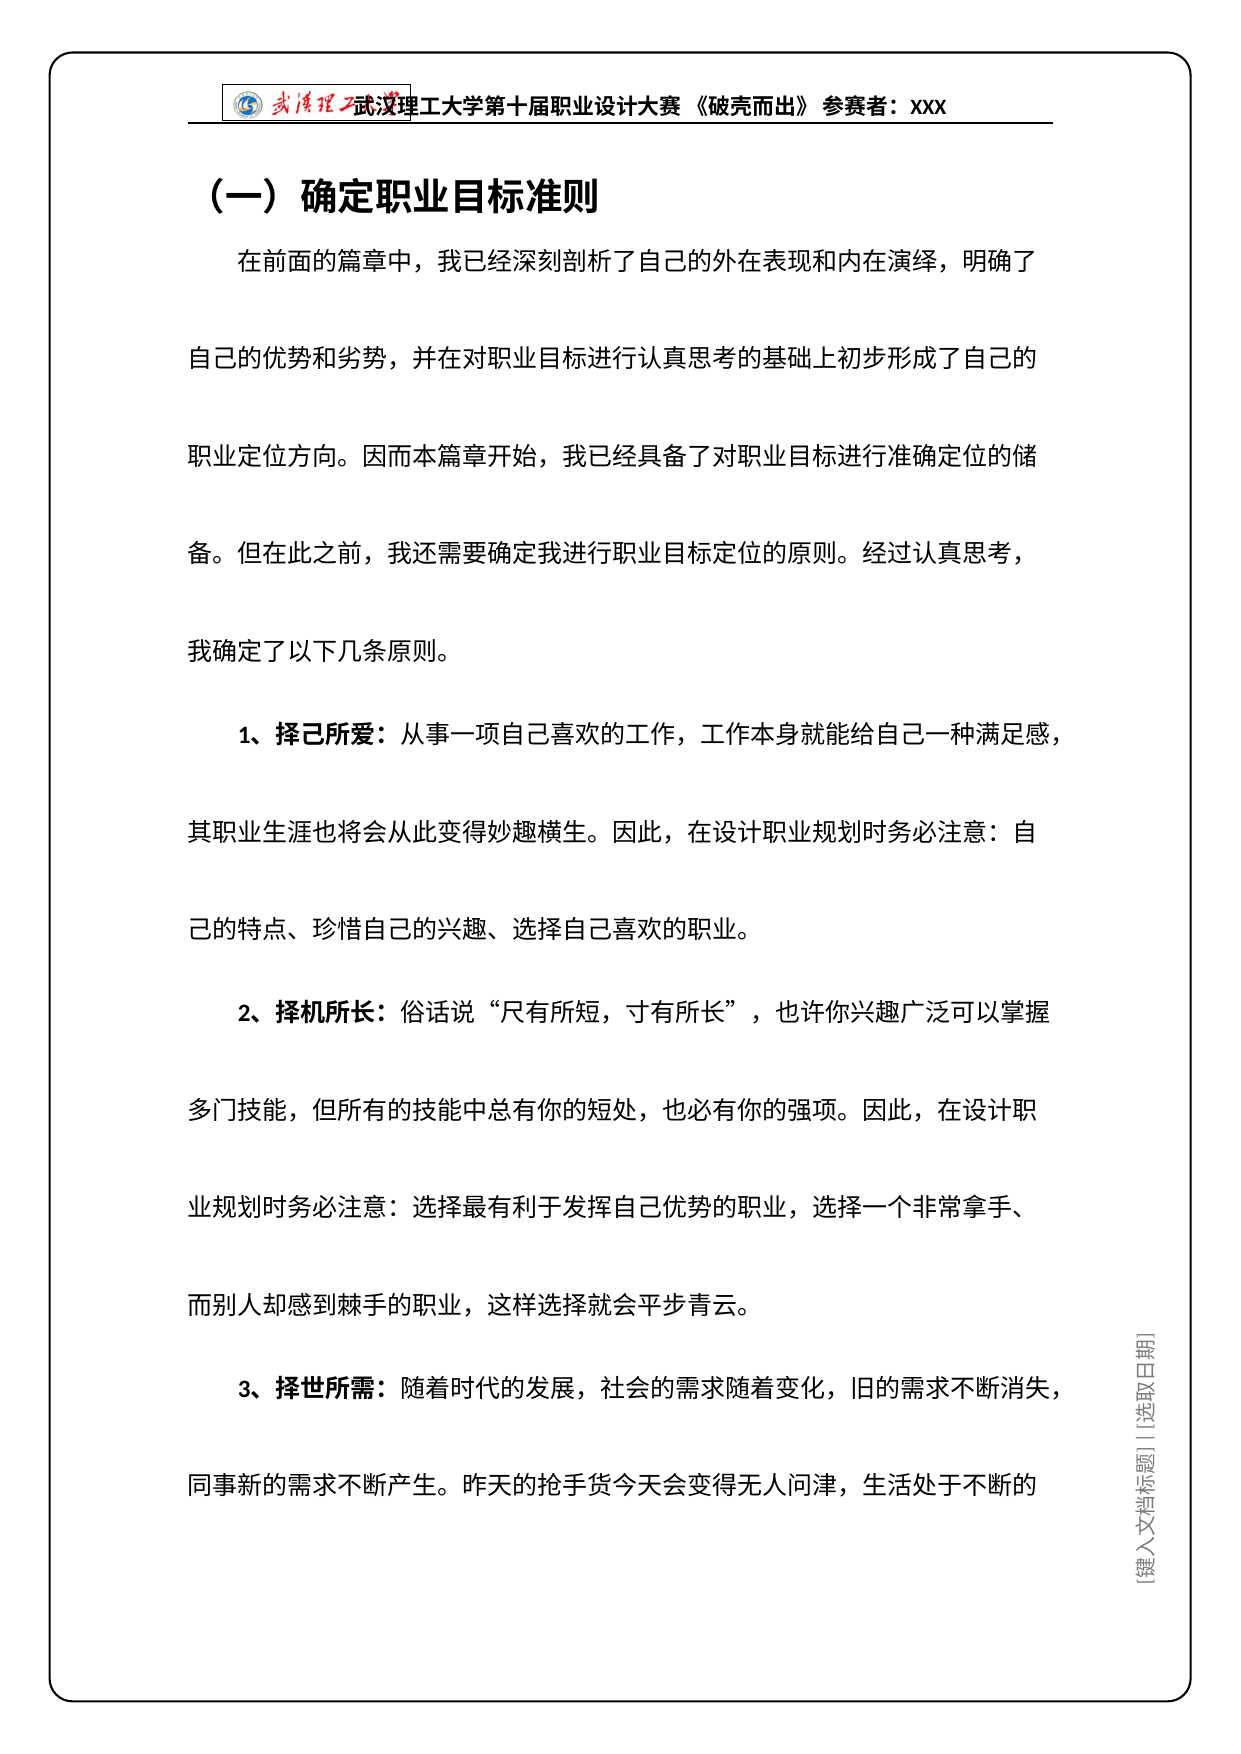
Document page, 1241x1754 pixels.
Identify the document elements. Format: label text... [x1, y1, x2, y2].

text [187, 1354, 1053, 1516]
text 2、择机所长：俗话说“尺有所短，寸有所长”，也许你兴趣广泛可以掌握多门技能，但所有的技能中总有你的短处，也必有你的强项。因此，在设计职业规划时务必注意：选择最有利于发挥自己优势的职业，选择一个非常拿手、而别人却感到棘手的职业，这样选择就会平步青云。 [187, 978, 1053, 1336]
picture [223, 85, 410, 120]
text 在前面的篇章中，我已经深刻剖析了自己的外在表现和内在演绎，明确了自己的优势和劣势，并在对职业目标进行认真思考的基础上初步形成了自己的职业定位方向。因而本篇章开始，我已经具备了对职业目标进行准确定位的储备。但在此之前，我还需要确定我进行职业目标定位的原则。经过认真思考，我确定了以下几条原则。 [187, 227, 1053, 682]
text 1、择己所爱：从事一项自己喜欢的工作，工作本身就能给自己一种满足感，其职业生涯也将会从此变得妙趣横生。因此，在设计职业规划时务必注意：自己的特点、珍惜自己的兴趣、选择自己喜欢的职业。 [187, 700, 1053, 960]
text （一）确定职业目标准则 [187, 162, 1053, 227]
